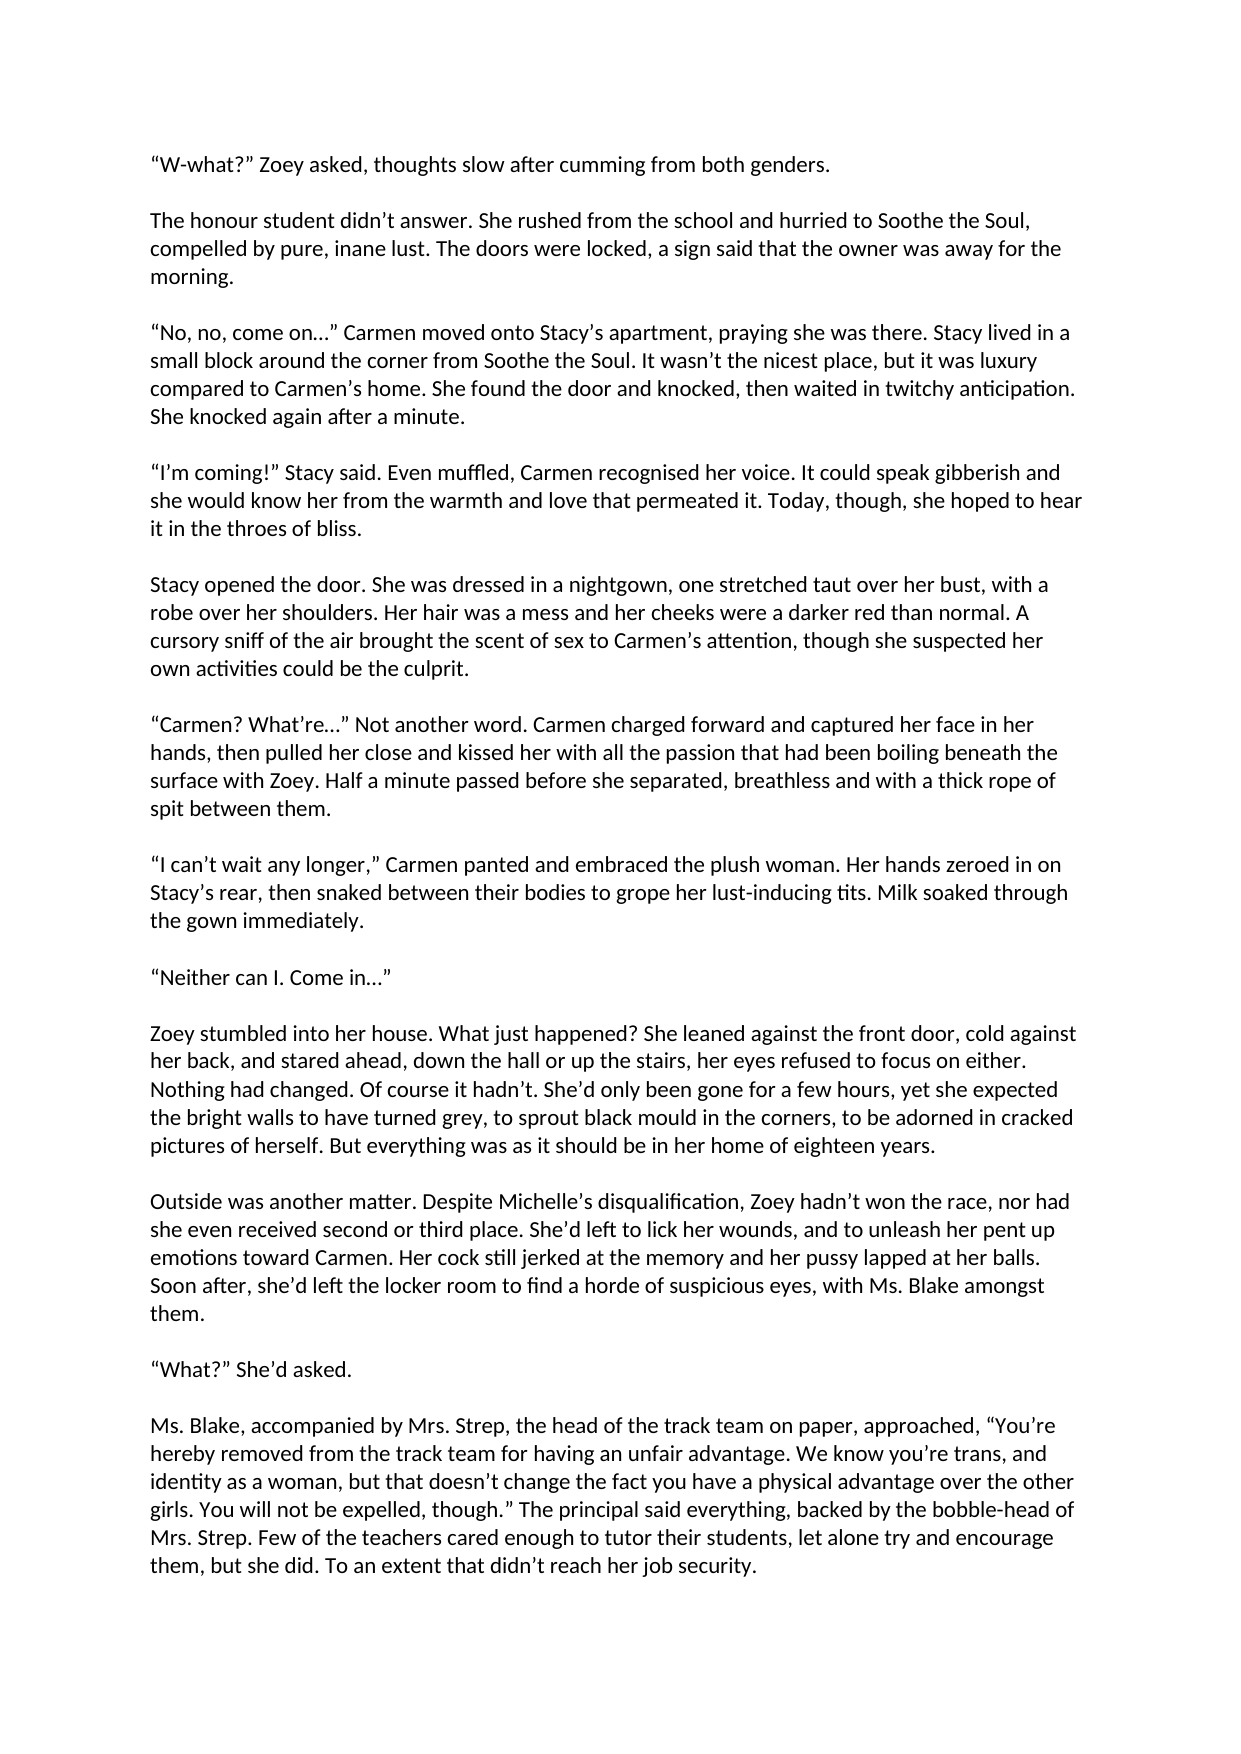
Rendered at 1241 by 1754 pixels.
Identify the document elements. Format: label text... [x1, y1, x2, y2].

text “W-what?” Zoey asked, thoughts slow after cumming from both genders. [150, 150, 1090, 178]
text Stacy opened the door. She was dressed in a nightgown, one stretched taut over her bust, with a robe over her shoulders. Her hair was a mess and her cheeks were a darker red than normal. A cursory sniff of the air brought the scent of sex to Carmen’s attention, though she suspected her own activities could be the culprit. [150, 570, 1090, 682]
text Zoey stumbled into her house. What just happened? She leaned against the front door, cold against her back, and stared ahead, down the hall or up the stairs, her eyes refused to focus on either. Nothing had changed. Of course it hadn’t. She’d only been gone for a few hours, yet she expected the bright walls to have turned grey, to sprout black mould in the corners, to be adorned in cracked pictures of herself. But everything was as it should be in her home of eighteen years. [150, 1019, 1090, 1159]
text Ms. Blake, accompanied by Mrs. Strep, the head of the track team on paper, approached, “You’re hereby removed from the track team for having an unfair advantage. We know you’re trans, and identity as a woman, but that doesn’t change the fact you have a physical advantage over the other girls. You will not be expelled, though.” The principal said everything, backed by the bobble-head of Mrs. Strep. Few of the teachers cared enough to tutor their students, let alone try and encourage them, but she did. To an extent that didn’t reach her job security. [150, 1411, 1090, 1579]
text Outside was another matter. Despite Michelle’s disqualification, Zoey hadn’t won the race, nor had she even received second or third place. She’d left to lick her wounds, and to unleash her pent up emotions toward Carmen. Her cock still jerked at the memory and her pussy lapped at her balls. Soon after, she’d left the locker room to find a horde of suspicious eyes, with Ms. Blake amongst them. [150, 1187, 1090, 1327]
text “I’m coming!” Stacy said. Even muffled, Carmen recognised her voice. It could speak gibberish and she would know her from the warmth and love that permeated it. Today, though, she hoped to hear it in the throes of bliss. [150, 458, 1090, 542]
text The honour student didn’t answer. She rushed from the school and hurried to Soothe the Soul, compelled by pure, inane lust. The doors were locked, a sign said that the owner was away for the morning. [150, 206, 1090, 290]
text “Neither can I. Come in…” [150, 963, 1090, 991]
text “Carmen? What’re…” Not another word. Carmen charged forward and captured her face in her hands, then pulled her close and kissed her with all the passion that had been boiling beneath the surface with Zoey. Half a minute passed before she separated, breathless and with a thick rope of spit between them. [150, 710, 1090, 822]
text “No, no, come on…” Carmen moved onto Stacy’s apartment, praying she was there. Stacy lived in a small block around the corner from Soothe the Soul. It wasn’t the nicest place, but it was luxury compared to Carmen’s home. She found the door and knocked, then waited in twitchy anticipation. She knocked again after a minute. [150, 318, 1090, 430]
text “What?” She’d asked. [150, 1355, 1090, 1383]
text “I can’t wait any longer,” Carmen panted and embraced the plush woman. Her hands zeroed in on Stacy’s rear, then snaked between their bodies to grope her lust-inducing tits. Milk soaked through the gown immediately. [150, 851, 1090, 934]
